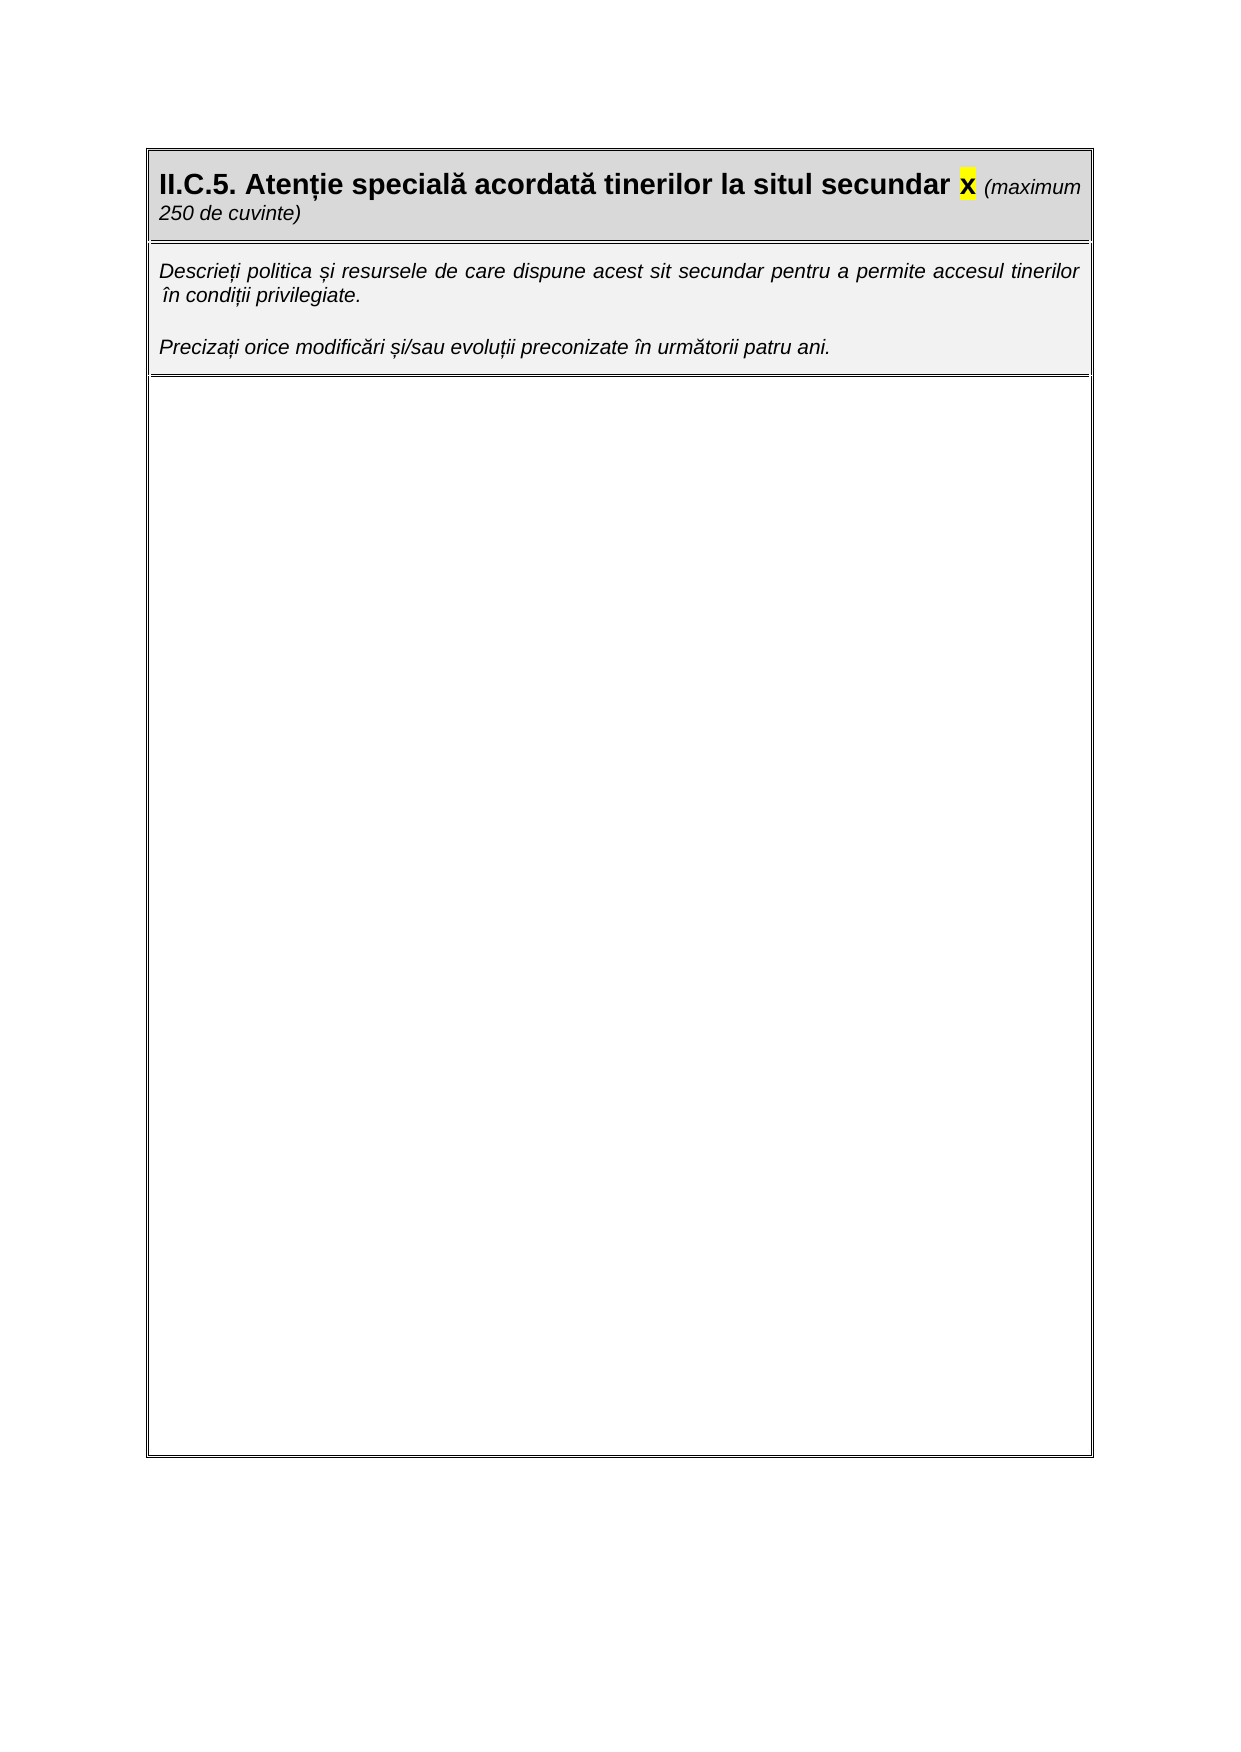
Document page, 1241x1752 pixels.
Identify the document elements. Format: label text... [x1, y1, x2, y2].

table_cell [148, 374, 1092, 1454]
table_cell Descrieți politica și resursele de care dispune acest sit secundar pentru a permite accesul tinerilor în condiții privilegiate. Precizați orice modificări și/sau evoluții preconizate în următorii patru ani. [148, 240, 1092, 374]
table_header II.C.5. Atenție specială acordată tinerilor la situl secundar x (maximum 250 de cuvinte) [149, 151, 1091, 240]
